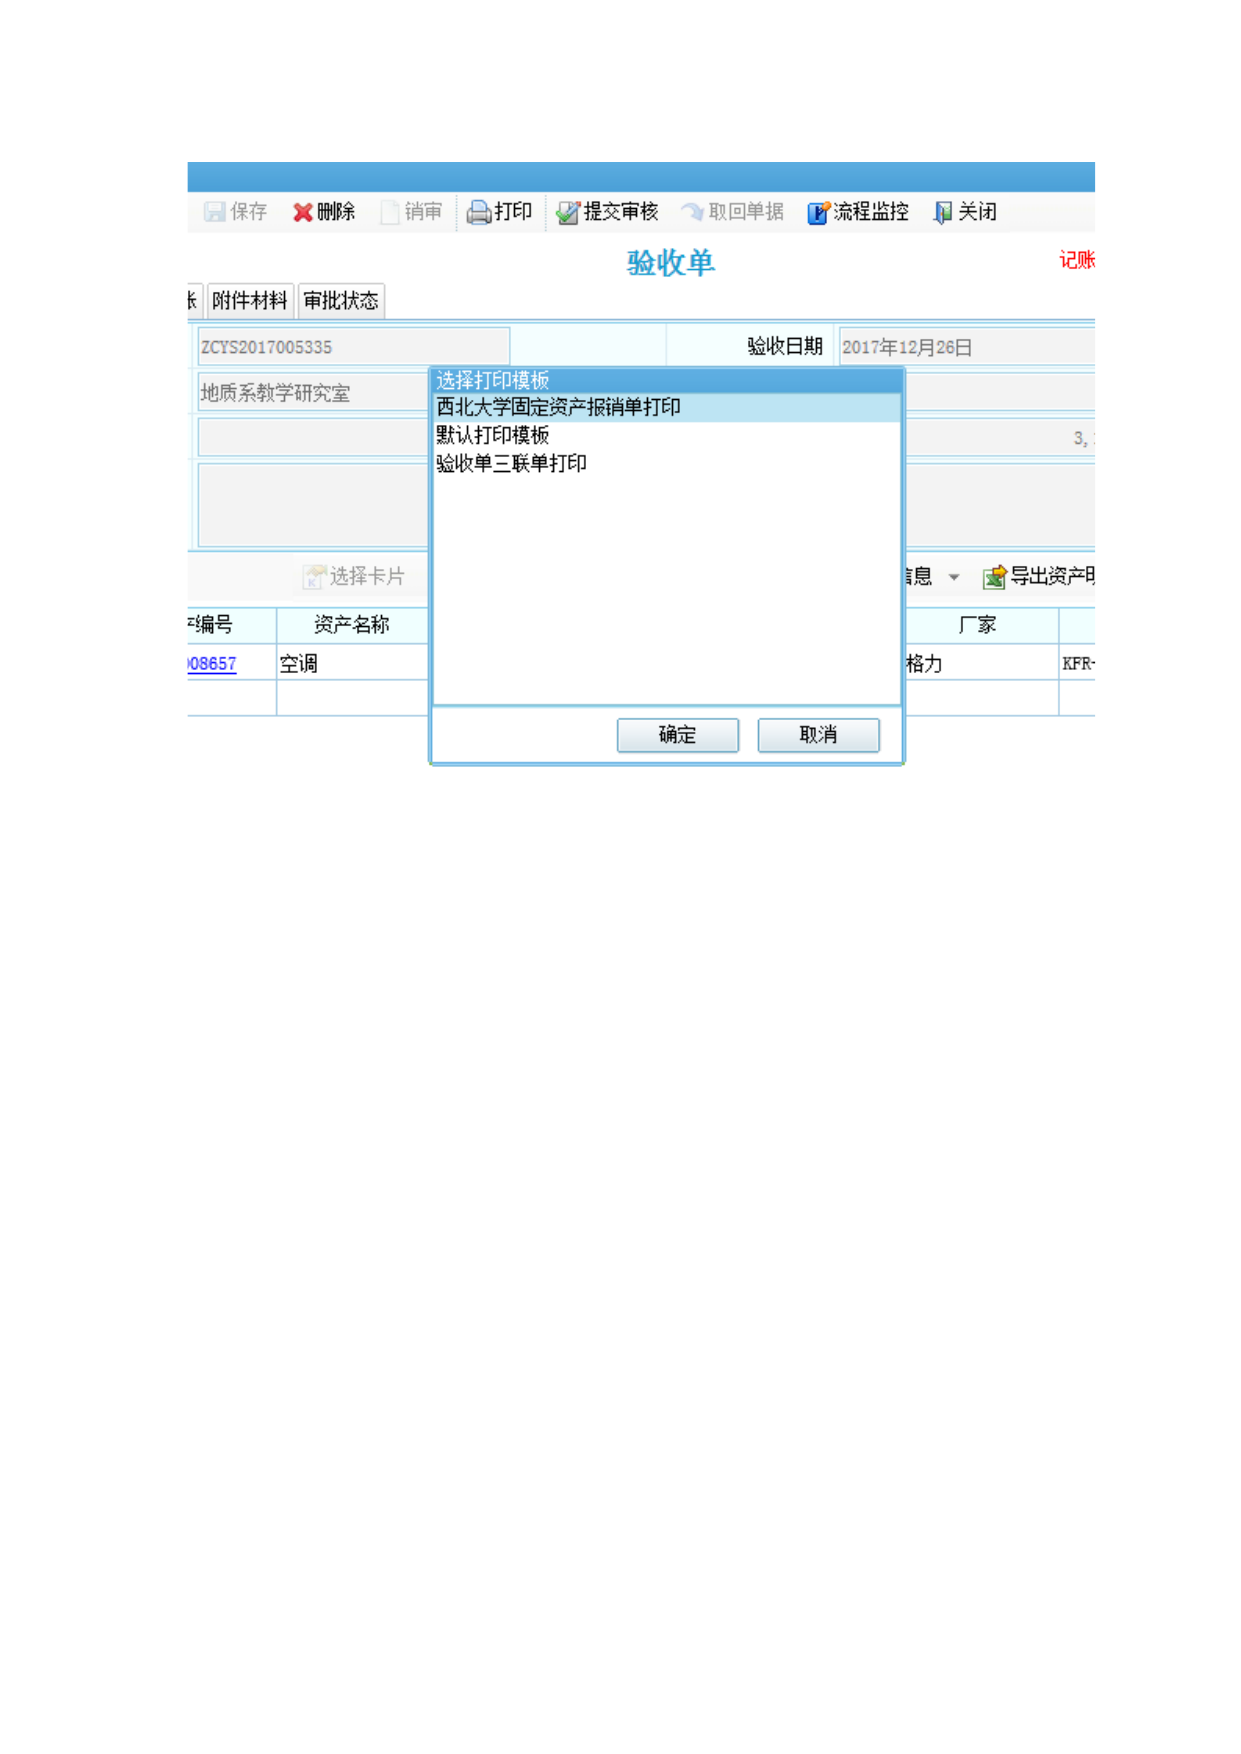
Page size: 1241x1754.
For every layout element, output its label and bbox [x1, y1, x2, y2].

picture [187, 162, 1096, 792]
